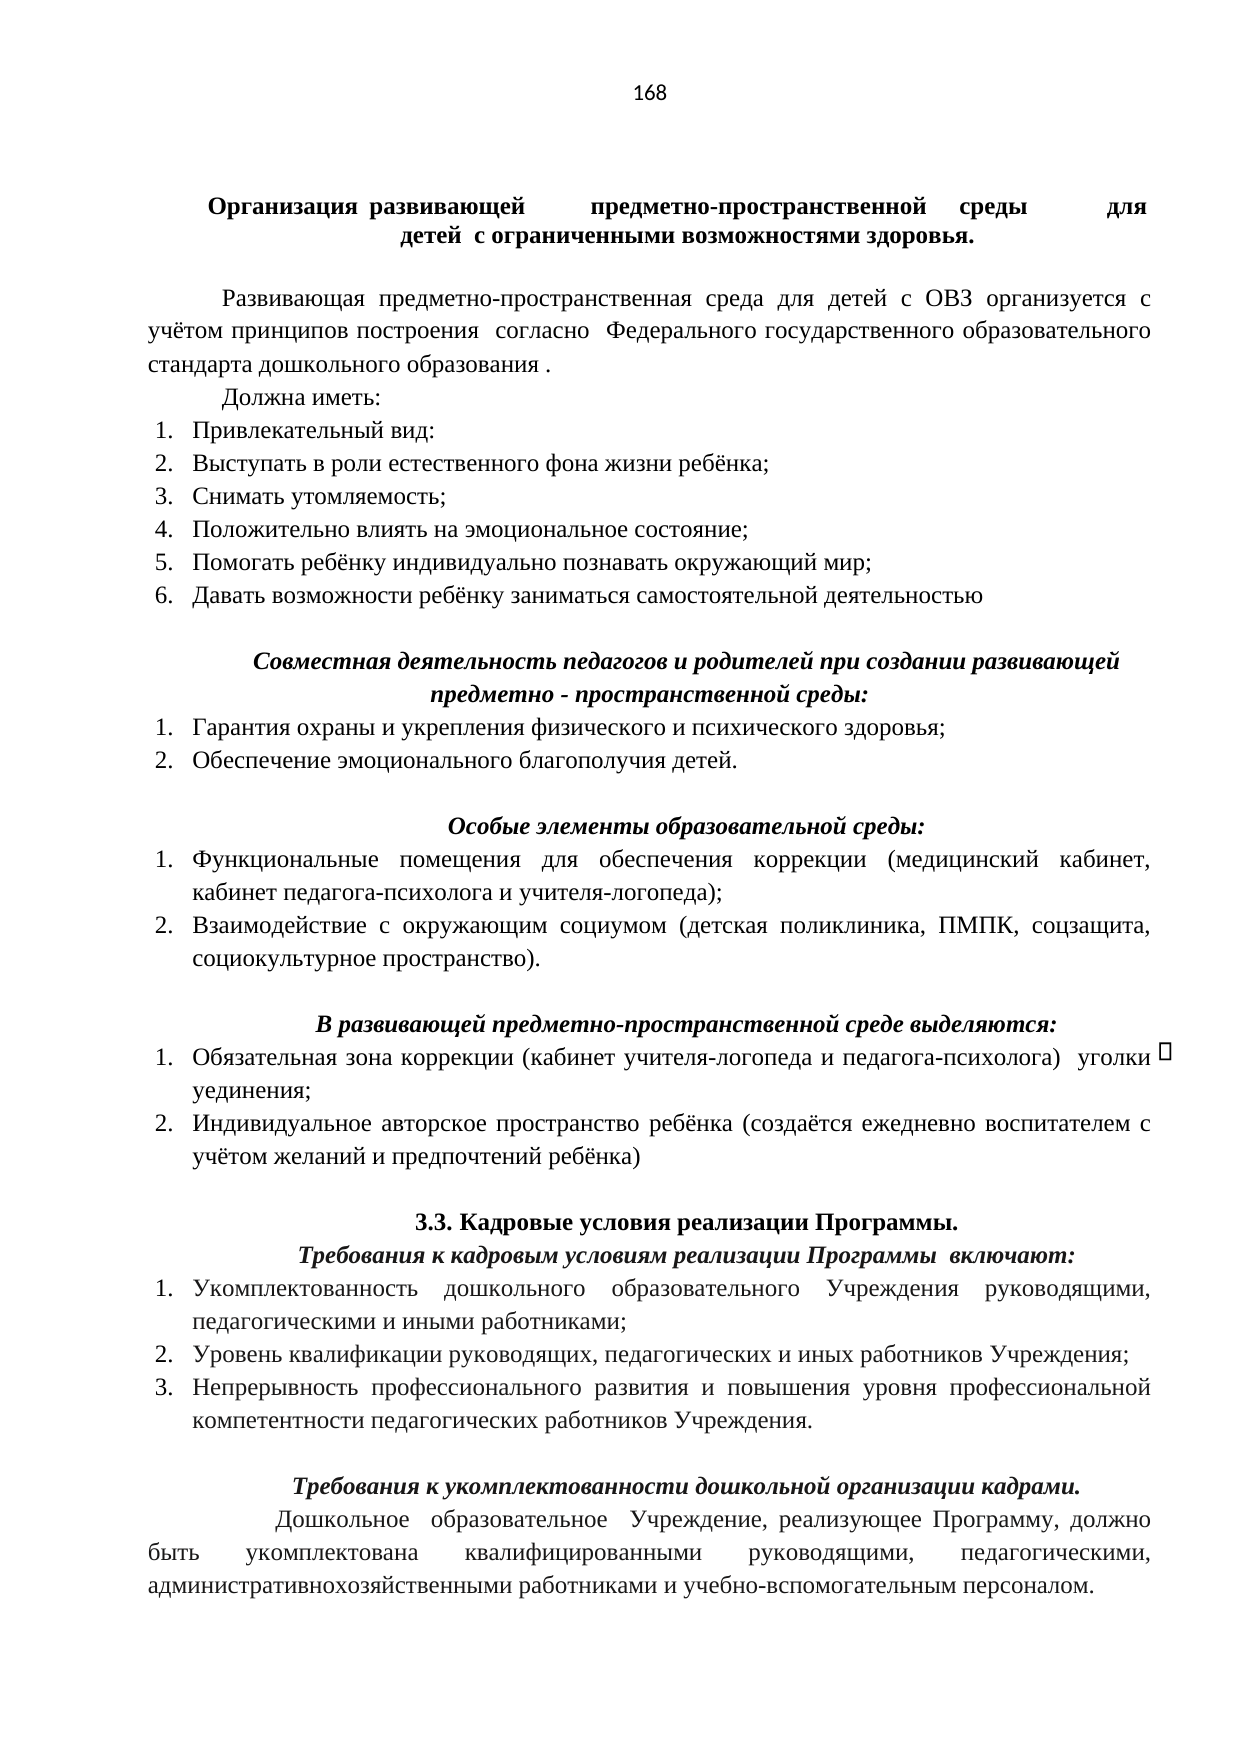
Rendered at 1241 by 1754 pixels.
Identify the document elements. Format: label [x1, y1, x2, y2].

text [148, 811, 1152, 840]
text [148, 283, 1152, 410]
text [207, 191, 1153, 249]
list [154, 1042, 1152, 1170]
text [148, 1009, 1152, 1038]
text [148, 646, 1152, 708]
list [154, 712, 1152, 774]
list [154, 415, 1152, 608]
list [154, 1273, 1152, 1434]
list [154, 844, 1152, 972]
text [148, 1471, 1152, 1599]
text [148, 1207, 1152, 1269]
picture [1157, 1032, 1190, 1067]
